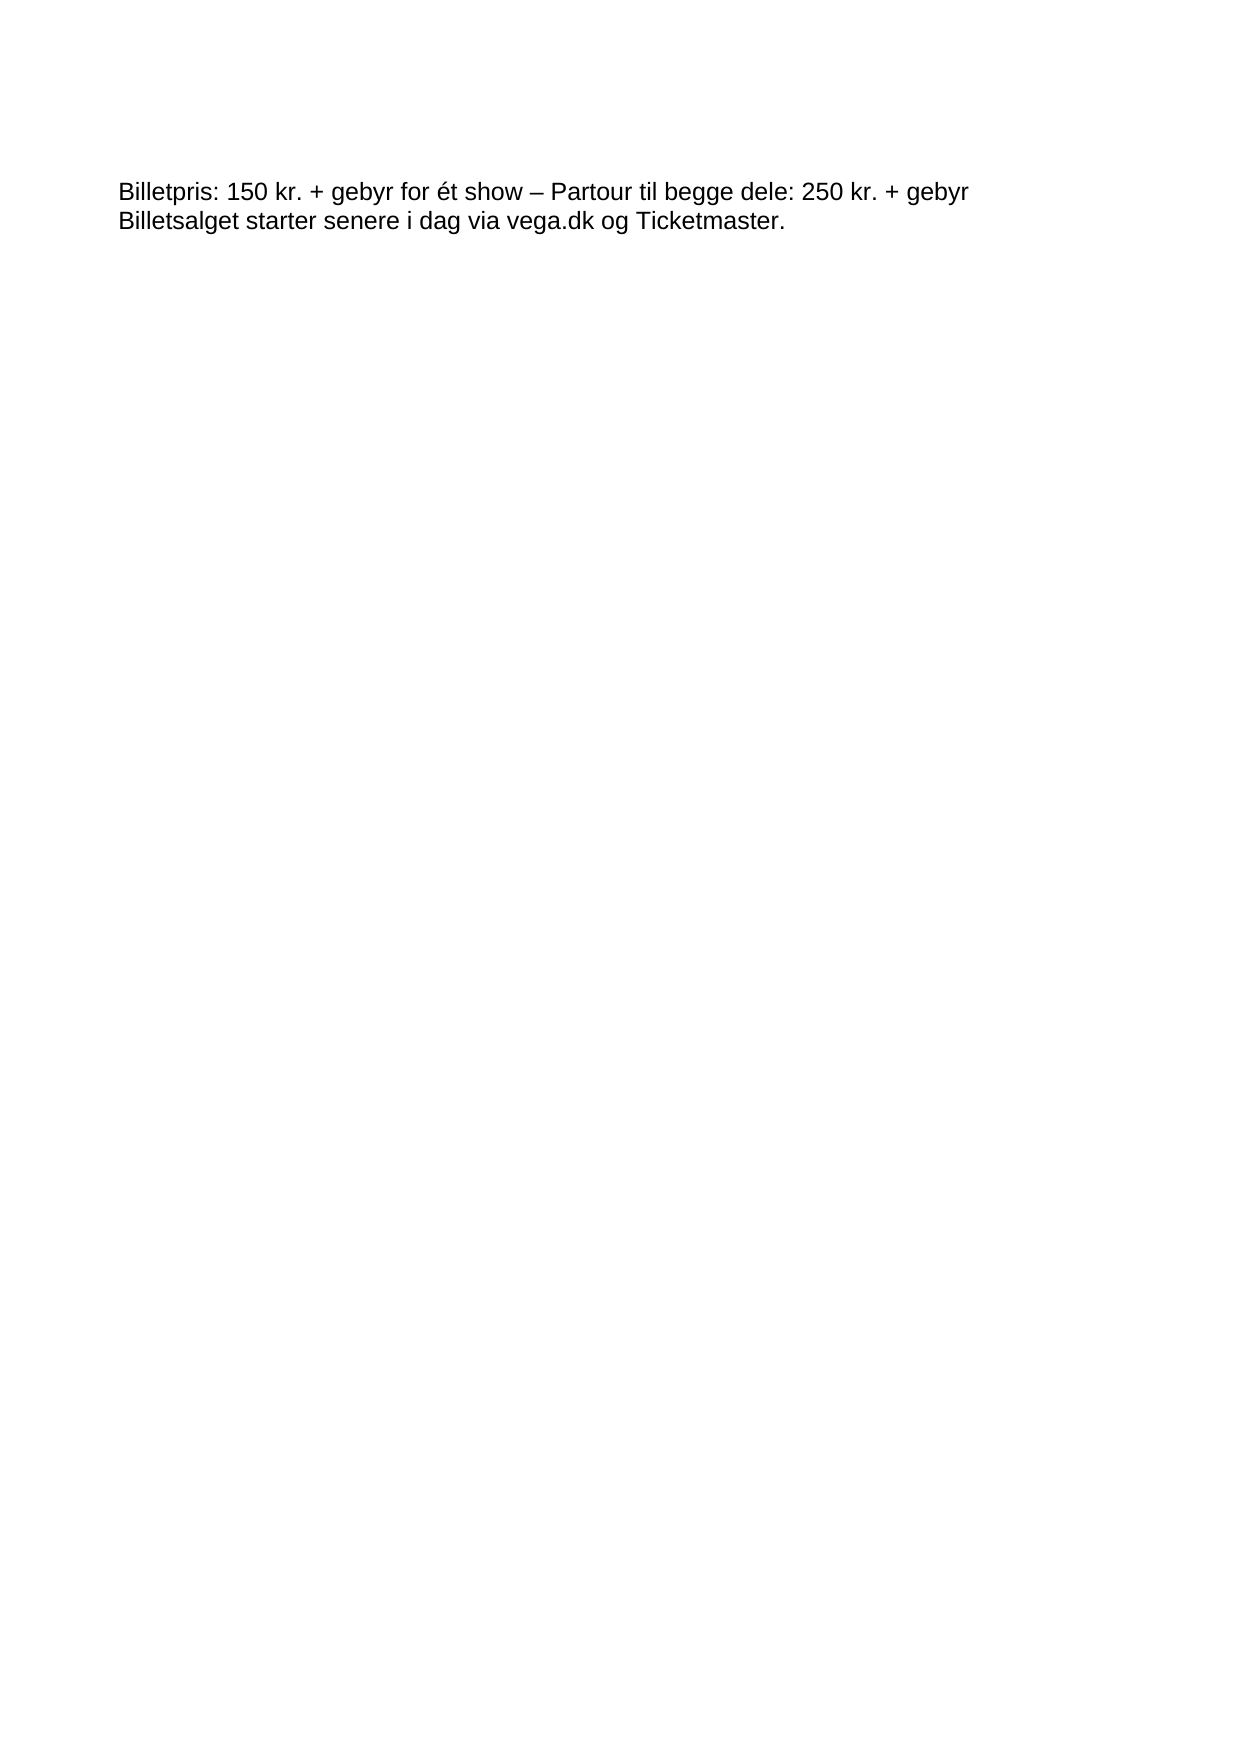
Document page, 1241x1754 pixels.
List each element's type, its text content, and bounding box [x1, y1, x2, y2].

text Billetpris: 150 kr. + gebyr for ét show – Partour til begge dele: 250 kr. + gebyr Billetsalget starter senere i dag via vega.dk og Ticketmaster. [118, 177, 1122, 235]
